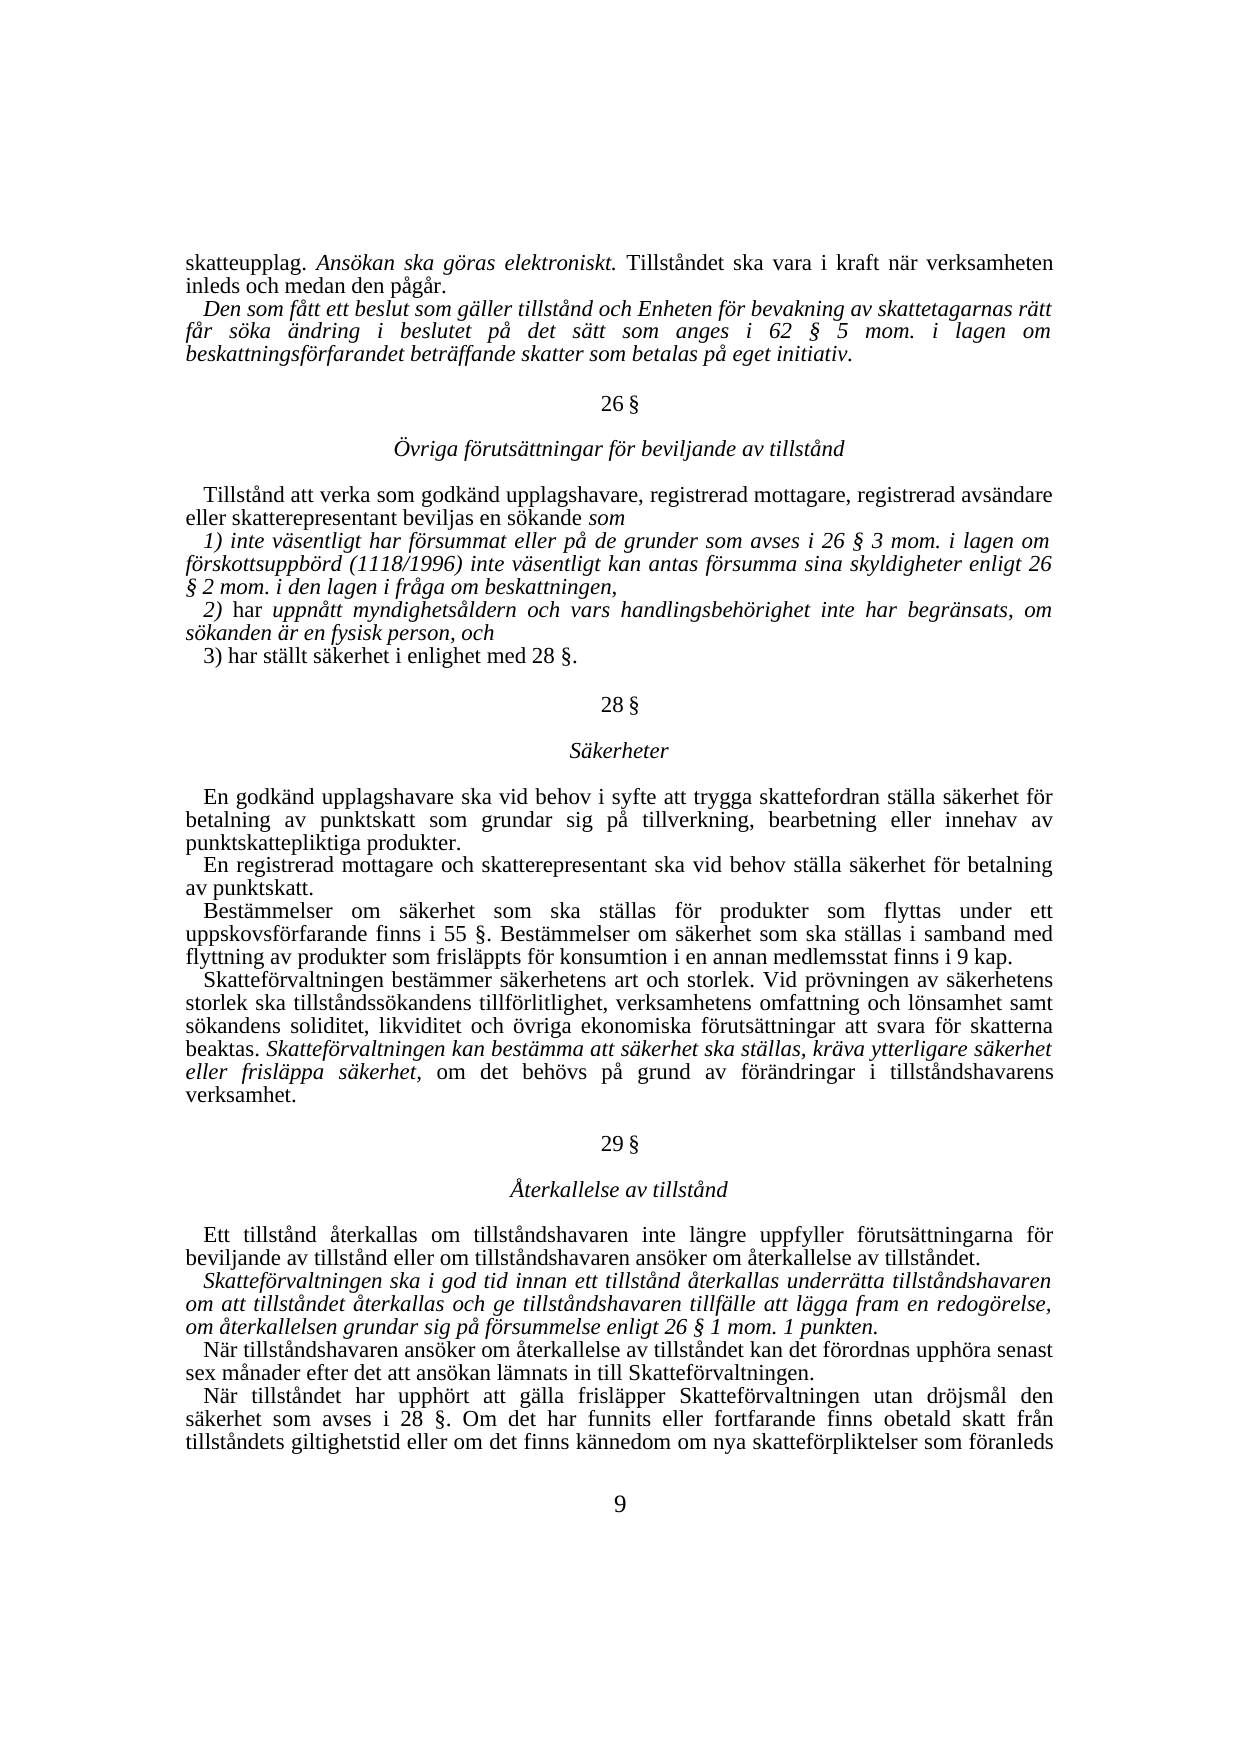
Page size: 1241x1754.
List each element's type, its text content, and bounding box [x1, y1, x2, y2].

text 28 § [185, 694, 1055, 717]
text Bestämmelser om säkerhet som ska ställas för produkter som flyttas under ett uppskovsförfarande finns i 55 §. Bestämmelser om säkerhet som ska ställas i samband med flyttning av produkter som frisläppts för konsumtion i en annan medlemsstat finns i 9 kap. [185, 900, 1055, 969]
text Ett tillstånd återkallas om tillståndshavaren inte längre uppfyller förutsättningarna för beviljande av tillstånd eller om tillståndshavaren ansöker om återkallelse av tillståndet. [185, 1224, 1055, 1270]
text En registrerad mottagare och skatterepresentant ska vid behov ställa säkerhet för betalning av punktskatt. [185, 854, 1055, 900]
text 26 § [185, 393, 1055, 416]
text Skatteförvaltningen ska i god tid innan ett tillstånd återkallas underrätta tillståndshavaren om att tillståndet återkallas och ge tillståndshavaren tillfälle att lägga fram en redogörelse, om återkallelsen grundar sig på försummelse enligt 26 § 1 mom. 1 punkten. [185, 1270, 1055, 1339]
text Säkerheter [185, 740, 1055, 763]
text 3) har ställt säkerhet i enlighet med 28 §. [185, 645, 1055, 668]
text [185, 252, 1055, 298]
text Övriga förutsättningar för beviljande av tillstånd [185, 438, 1055, 461]
text Skatteförvaltningen bestämmer säkerhetens art och storlek. Vid prövningen av säkerhetens storlek ska tillståndssökandens tillförlitlighet, verksamhetens omfattning och lönsamhet samt sökandens soliditet, likviditet och övriga ekonomiska förutsättningar att svara för skatterna beaktas. Skatteförvaltningen kan bestämma att säkerhet ska ställas, kräva ytterligare säkerhet eller frisläppa säkerhet, om det behövs på grund av förändringar i tillståndshavarens verksamhet. [185, 969, 1055, 1107]
text Återkallelse av tillstånd [185, 1179, 1055, 1202]
text En godkänd upplagshavare ska vid behov i syfte att trygga skattefordran ställa säkerhet för betalning av punktskatt som grundar sig på tillverkning, bearbetning eller innehav av punktskattepliktiga produkter. [185, 786, 1055, 854]
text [185, 1385, 1055, 1454]
text Tillstånd att verka som godkänd upplagshavare, registrerad mottagare, registrerad avsändare eller skatterepresentant beviljas en sökande som [185, 484, 1055, 530]
text 29 § [185, 1133, 1055, 1156]
text 1) inte väsentligt har försummat eller på de grunder som avses i 26 § 3 mom. i lagen om förskottsuppbörd (1118/1996) inte väsentligt kan antas försumma sina skyldigheter enligt 26 § 2 mom. i den lagen i fråga om beskattningen, [185, 530, 1055, 599]
text När tillståndshavaren ansöker om återkallelse av tillståndet kan det förordnas upphöra senast sex månader efter det att ansökan lämnats in till Skatteförvaltningen. [185, 1339, 1055, 1385]
text 2) har uppnått myndighetsåldern och vars handlingsbehörighet inte har begränsats, om sökanden är en fysisk person, och [185, 599, 1055, 645]
text Den som fått ett beslut som gäller tillstånd och Enheten för bevakning av skattetagarnas rätt får söka ändring i beslutet på det sätt som anges i 62 § 5 mom. i lagen om beskattningsförfarandet beträffande skatter som betalas på eget initiativ. [185, 298, 1055, 366]
